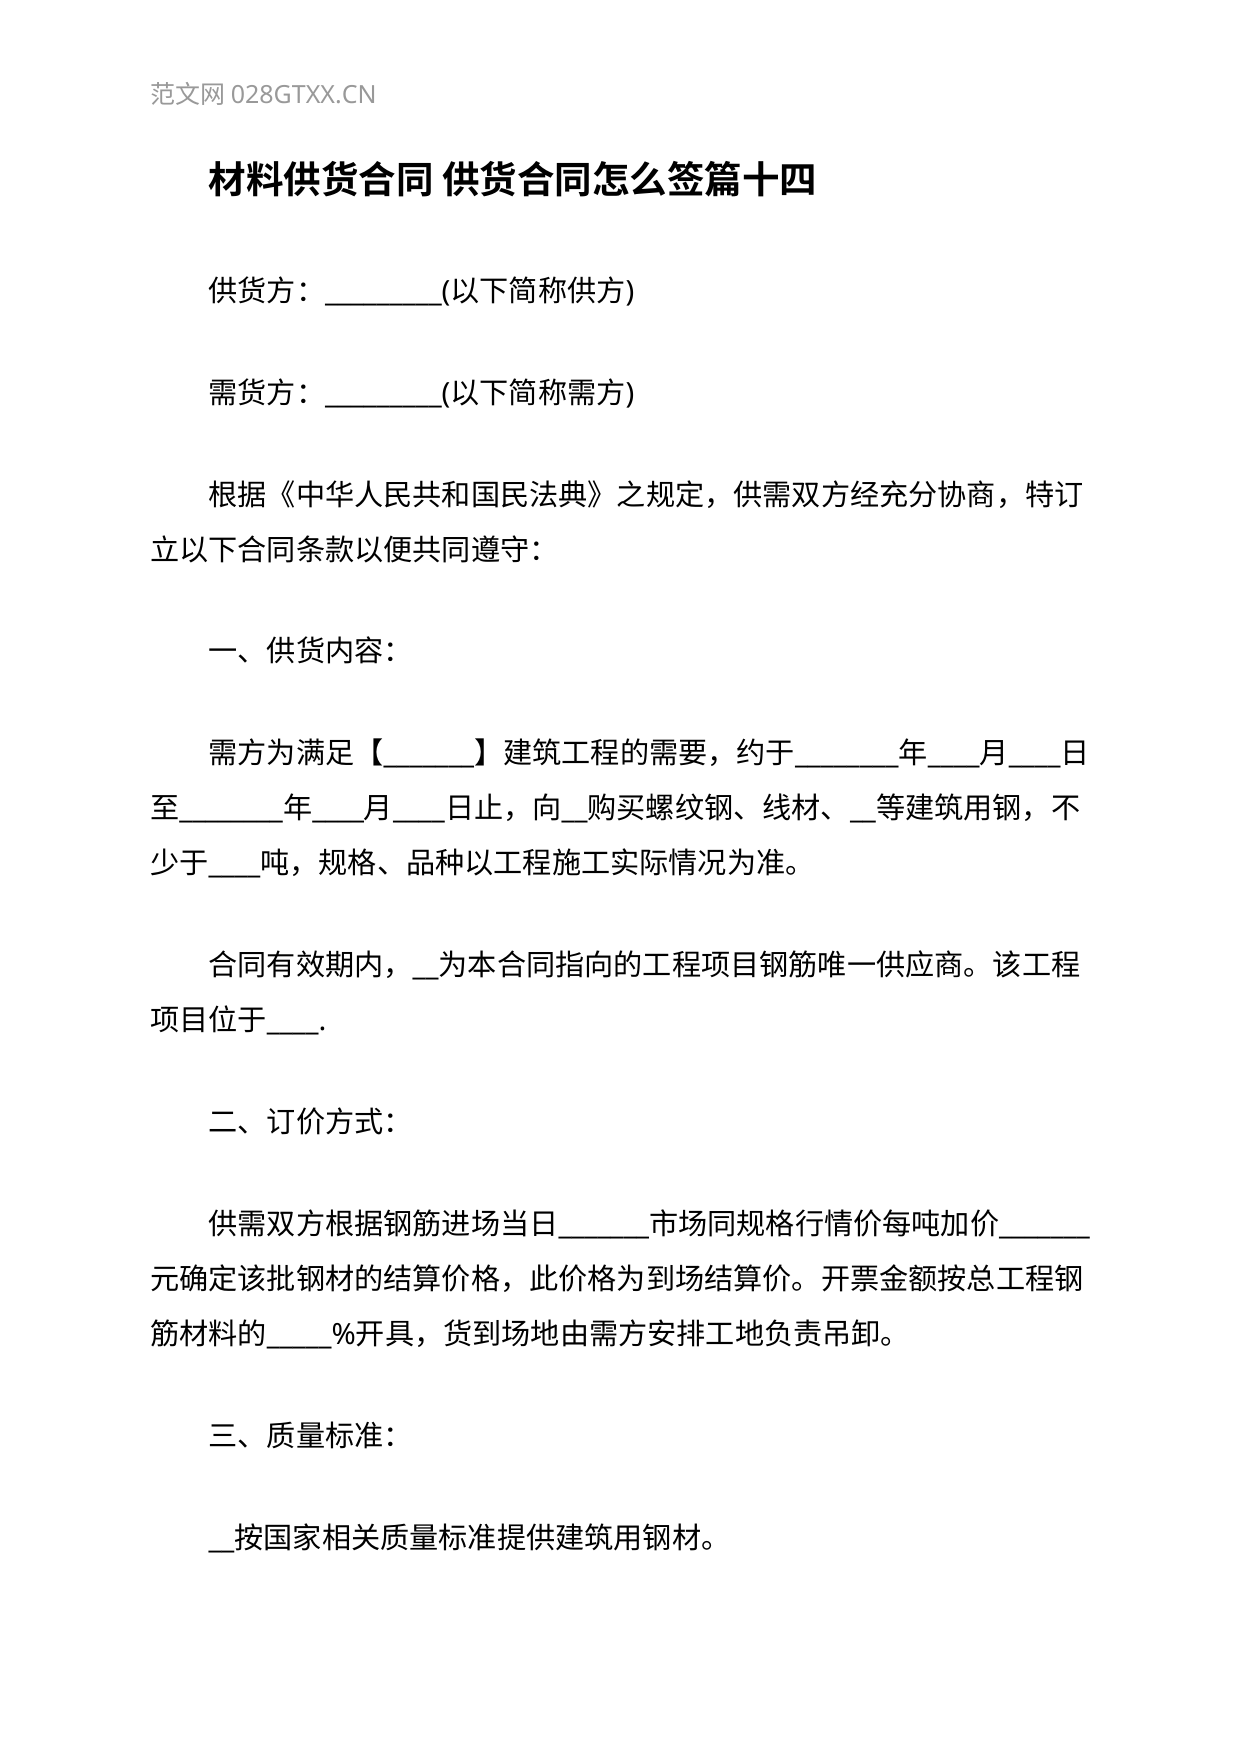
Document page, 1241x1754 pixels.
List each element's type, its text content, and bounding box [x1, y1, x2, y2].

text 需货方：_________(以下简称需方) [150, 369, 1090, 412]
text 根据《中华人民共和国民法典》之规定，供需双方经充分协商，特订立以下合同条款以便共同遵守： [150, 471, 1090, 568]
text 材料供货合同 供货合同怎么签篇十四 [150, 150, 1090, 204]
text 一、供货内容： [150, 628, 1090, 670]
text 合同有效期内，__为本合同指向的工程项目钢筋唯一供应商。该工程项目位于____. [150, 942, 1090, 1039]
text 供需双方根据钢筋进场当日_______市场同规格行情价每吨加价_______元确定该批钢材的结算价格，此价格为到场结算价。开票金额按总工程钢筋材料的_____%开具，货到场地由需方安排工地负责吊卸。 [150, 1201, 1090, 1353]
text 供货方：_________(以下简称供方) [150, 267, 1090, 310]
text __按国家相关质量标准提供建筑用钢材。 [150, 1514, 1090, 1557]
text 三、质量标准： [150, 1412, 1090, 1455]
text 二、订价方式： [150, 1099, 1090, 1141]
text 需方为满足【_______】建筑工程的需要，约于________年____月____日至________年____月____日止，向__购买螺纹钢、线材、__等建筑用钢，不少于____吨，规格、品种以工程施工实际情况为准。 [150, 730, 1090, 882]
